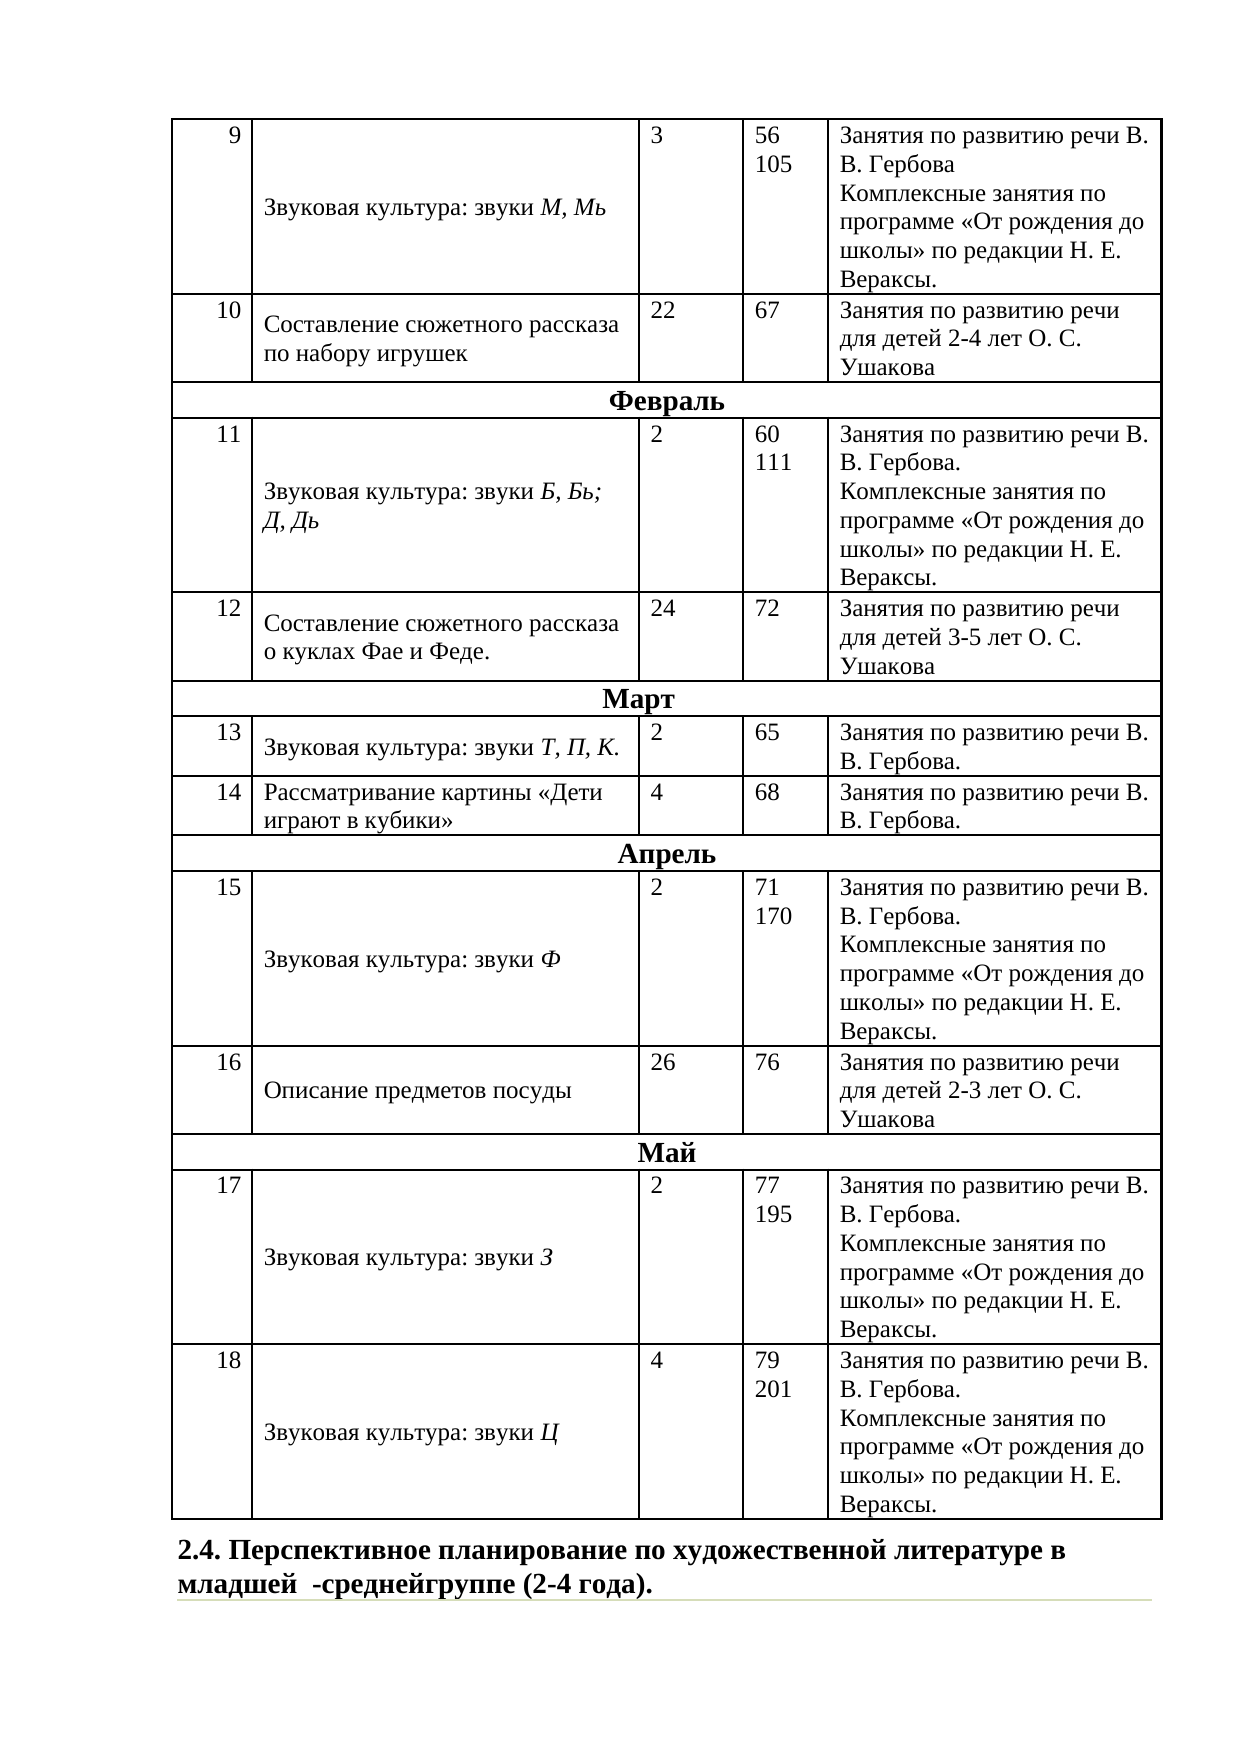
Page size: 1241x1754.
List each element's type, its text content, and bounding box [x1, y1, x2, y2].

table_cell 68 [744, 777, 827, 834]
table_cell Звуковая культура: звуки Ц [253, 1345, 638, 1518]
table_cell 79 201 [744, 1345, 827, 1518]
table_cell Рассматривание картины «Дети играют в кубики» [253, 777, 638, 834]
table_cell Звуковая культура: звуки Т, П, К. [253, 717, 638, 775]
table_cell 12 [173, 593, 251, 679]
table_cell Февраль [173, 383, 1160, 417]
text 2.4. Перспективное планирование по художественной литературе в младшей -среднейгруппе (2-4 года). [177, 1532, 1152, 1599]
table_cell Звуковая культура: звуки М, Мь [253, 120, 638, 293]
table_cell 3 [640, 120, 742, 293]
table_cell 15 [173, 872, 251, 1044]
table_cell Март [173, 682, 1160, 715]
table_cell Занятия по развитию речи В. В. Гербова. Комплексные занятия по программе «От рождения до школы» по редакции Н. Е. Вераксы. [829, 1345, 1160, 1518]
table_cell Занятия по развитию речи В. В. Гербова. Комплексные занятия по программе «От рождения до школы» по редакции Н. Е. Вераксы. [829, 1171, 1160, 1343]
table_cell Занятия по развитию речи В. В. Гербова. Комплексные занятия по программе «От рождения до школы» по редакции Н. Е. Вераксы. [829, 419, 1160, 591]
table_cell 2 [640, 872, 742, 1044]
table_cell Занятия по развитию речи В. В. Гербова. [829, 717, 1160, 775]
table_cell Занятия по развитию речи В. В. Гербова. Комплексные занятия по программе «От рождения до школы» по редакции Н. Е. Вераксы. [829, 872, 1160, 1044]
table_cell 77 195 [744, 1171, 827, 1343]
table_cell 56 105 [744, 120, 827, 293]
table_cell 16 [173, 1047, 251, 1133]
table_cell Звуковая культура: звуки Ф [253, 872, 638, 1044]
table_cell 67 [744, 295, 827, 381]
table_cell Описание предметов посуды [253, 1047, 638, 1133]
table_cell Составление сюжетного рассказа по набору игрушек [253, 295, 638, 381]
table_cell Звуковая культура: звуки Б, Бь; Д, Дь [253, 419, 638, 591]
table_cell 72 [744, 593, 827, 679]
table_cell 2 [640, 717, 742, 775]
table_cell Занятия по развитию речи для детей 3-5 лет О. С. Ушакова [829, 593, 1160, 679]
table_cell 60 111 [744, 419, 827, 591]
table_cell 18 [173, 1345, 251, 1518]
table_cell 17 [173, 1171, 251, 1343]
table_cell 76 [744, 1047, 827, 1133]
table_cell 11 [173, 419, 251, 591]
table_cell 22 [640, 295, 742, 381]
table_cell Занятия по развитию речи В. В. Гербова. [829, 777, 1160, 834]
table_cell Звуковая культура: звуки З [253, 1171, 638, 1343]
table_cell 4 [640, 777, 742, 834]
table_cell 2 [640, 1171, 742, 1343]
table_cell Занятия по развитию речи для детей 2-3 лет О. С. Ушакова [829, 1047, 1160, 1133]
table_cell 26 [640, 1047, 742, 1133]
table_cell 14 [173, 777, 251, 834]
table_cell Составление сюжетного рассказа о куклах Фае и Феде. [253, 593, 638, 679]
table_cell 65 [744, 717, 827, 775]
table_cell 71 170 [744, 872, 827, 1044]
table_cell Занятия по развитию речи В. В. Гербова Комплексные занятия по программе «От рождения до школы» по редакции Н. Е. Вераксы. [829, 120, 1160, 293]
table_cell Занятия по развитию речи для детей 2-4 лет О. С. Ушакова [829, 295, 1160, 381]
table_cell 2 [640, 419, 742, 591]
table_cell 9 [173, 120, 251, 293]
table_cell 13 [173, 717, 251, 775]
table_cell 4 [640, 1345, 742, 1518]
table_cell 10 [173, 295, 251, 381]
table_cell Май [173, 1135, 1160, 1168]
table_cell Апрель [173, 836, 1160, 870]
table_cell 24 [640, 593, 742, 679]
